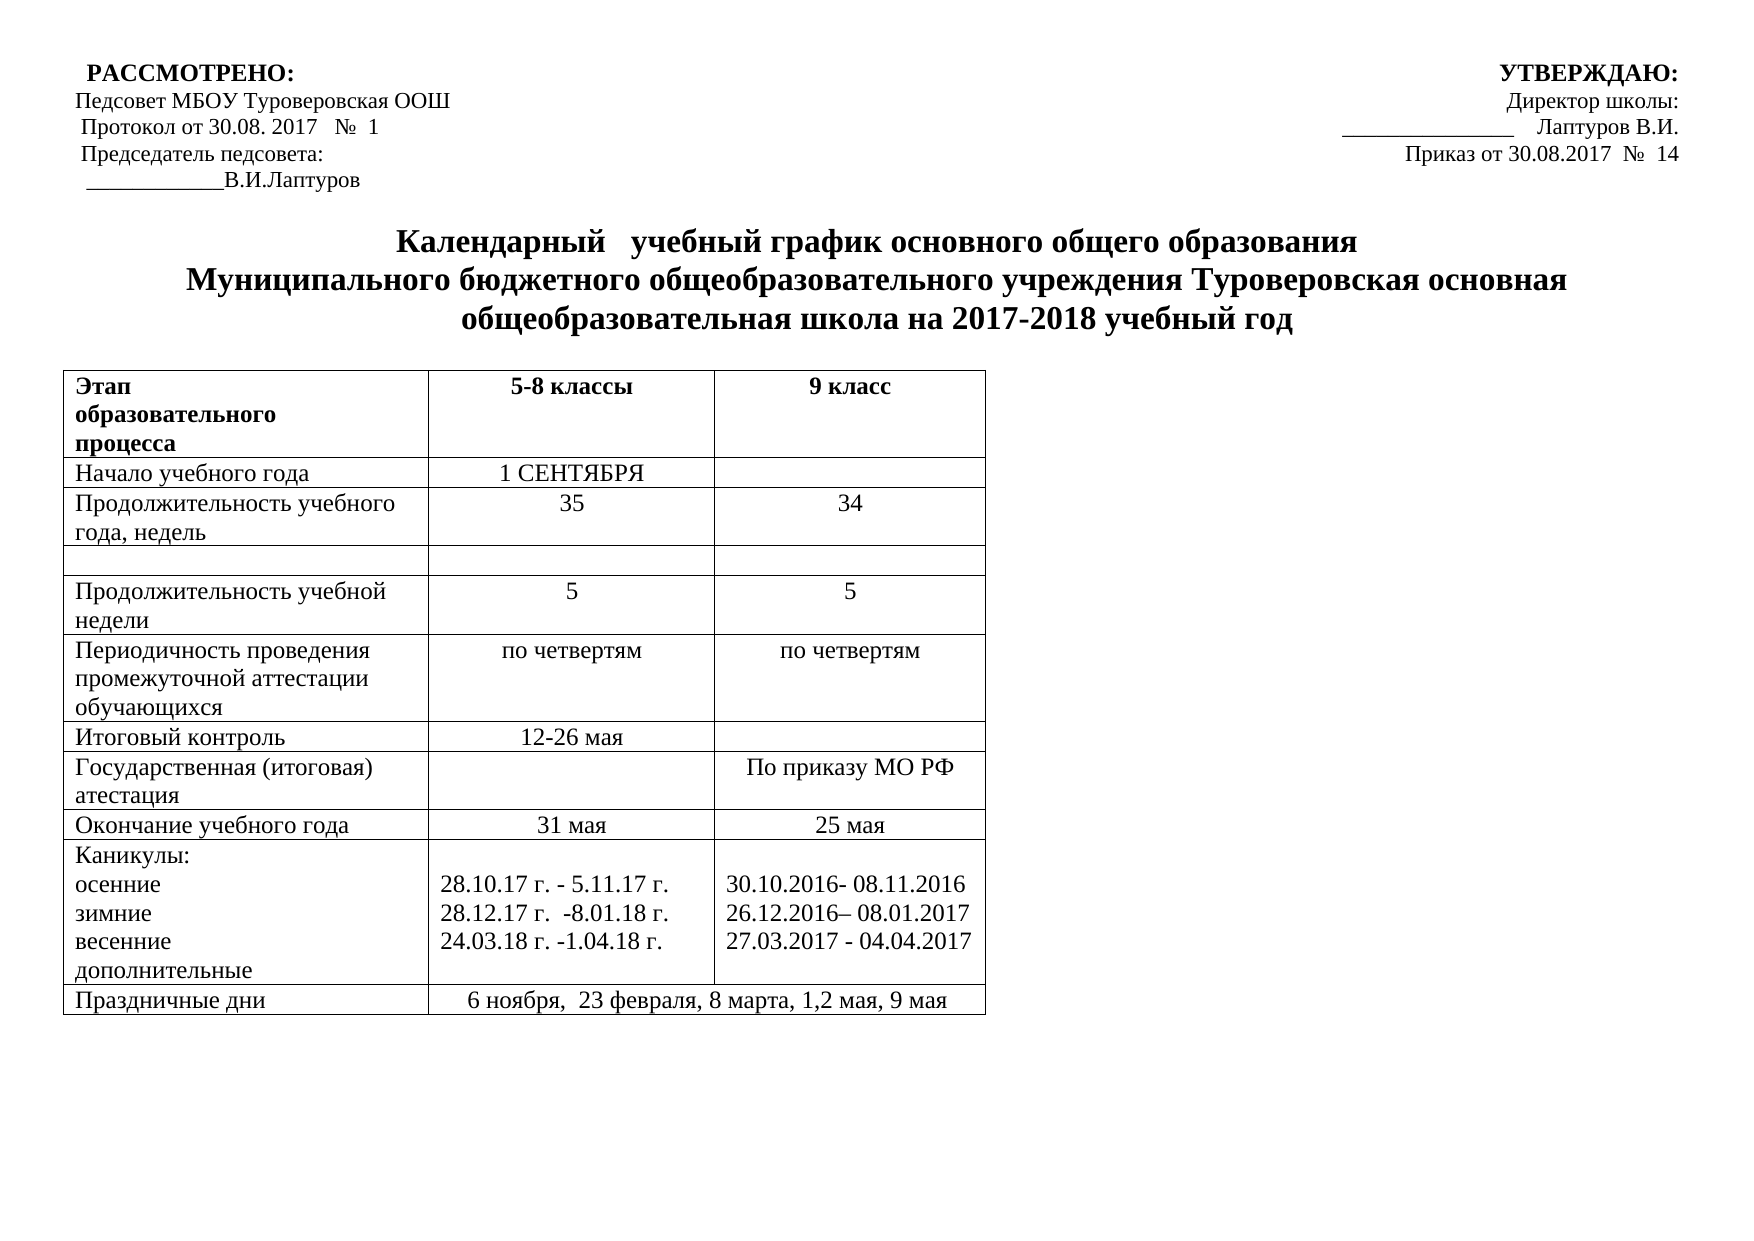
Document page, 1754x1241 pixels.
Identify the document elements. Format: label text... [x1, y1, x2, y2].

table_cell Государственная (итоговая) атестация [64, 752, 428, 809]
text Муниципального бюджетного общеобразовательного учреждения Туроверовская основная общеобразовательная школа на 2017-2018 учебный год [75, 259, 1679, 336]
table_cell [715, 722, 985, 751]
table_cell 34 [715, 488, 985, 545]
table_cell [715, 458, 985, 487]
table_cell Итоговый контроль [64, 722, 428, 751]
table_cell 12-26 мая [429, 722, 714, 751]
table_cell 5 [715, 576, 985, 634]
text Календарный учебный график основного общего образования [75, 221, 1679, 259]
table_header УТВЕРЖДАЮ: Директор школы: _______________ Лаптуров В.И. Приказ от 30.08.2017 № 14 [877, 58, 1690, 221]
table_cell по четвертям [715, 635, 985, 721]
table_cell 6 ноября, 23 февраля, 8 марта, 1,2 мая, 9 мая [429, 985, 985, 1014]
table_cell [64, 546, 428, 575]
table_cell Каникулы: осенние зимние весенние дополнительные [64, 840, 428, 984]
table_cell 28.10.17 г. - 5.11.17 г. 28.12.17 г. -8.01.18 г. 24.03.18 г. -1.04.18 г. [429, 840, 714, 984]
table_cell 1 СЕНТЯБРЯ [429, 458, 714, 487]
table_cell [429, 752, 714, 809]
table_header Этап образовательного процесса [64, 371, 428, 457]
table_cell 30.10.2016- 08.11.2016 26.12.2016– 08.01.2017 27.03.2017 - 04.04.2017 [715, 840, 985, 984]
table_cell 5 [429, 576, 714, 634]
table_cell [429, 546, 714, 575]
table_header 9 класс [715, 371, 985, 457]
table_cell Окончание учебного года [64, 810, 428, 839]
table_cell Праздничные дни [64, 985, 428, 1014]
table_cell По приказу МО РФ [715, 752, 985, 809]
table_cell 35 [429, 488, 714, 545]
table_cell 25 мая [715, 810, 985, 839]
table_cell 31 мая [429, 810, 714, 839]
table_cell Начало учебного года [64, 458, 428, 487]
table_header РАССМОТРЕНО: Педсовет МБОУ Туроверовская ООШ Протокол от 30.08. 2017 № 1 Председатель педсовета: ____________В.И.Лаптуров [64, 58, 877, 221]
table_cell по четвертям [429, 635, 714, 721]
table_header 5-8 классы [429, 371, 714, 457]
table_cell Продолжительность учебной недели [64, 576, 428, 634]
table_cell [715, 546, 985, 575]
table_cell Продолжительность учебного года, недель [64, 488, 428, 545]
table_cell Периодичность проведения промежуточной аттестации обучающихся [64, 635, 428, 721]
